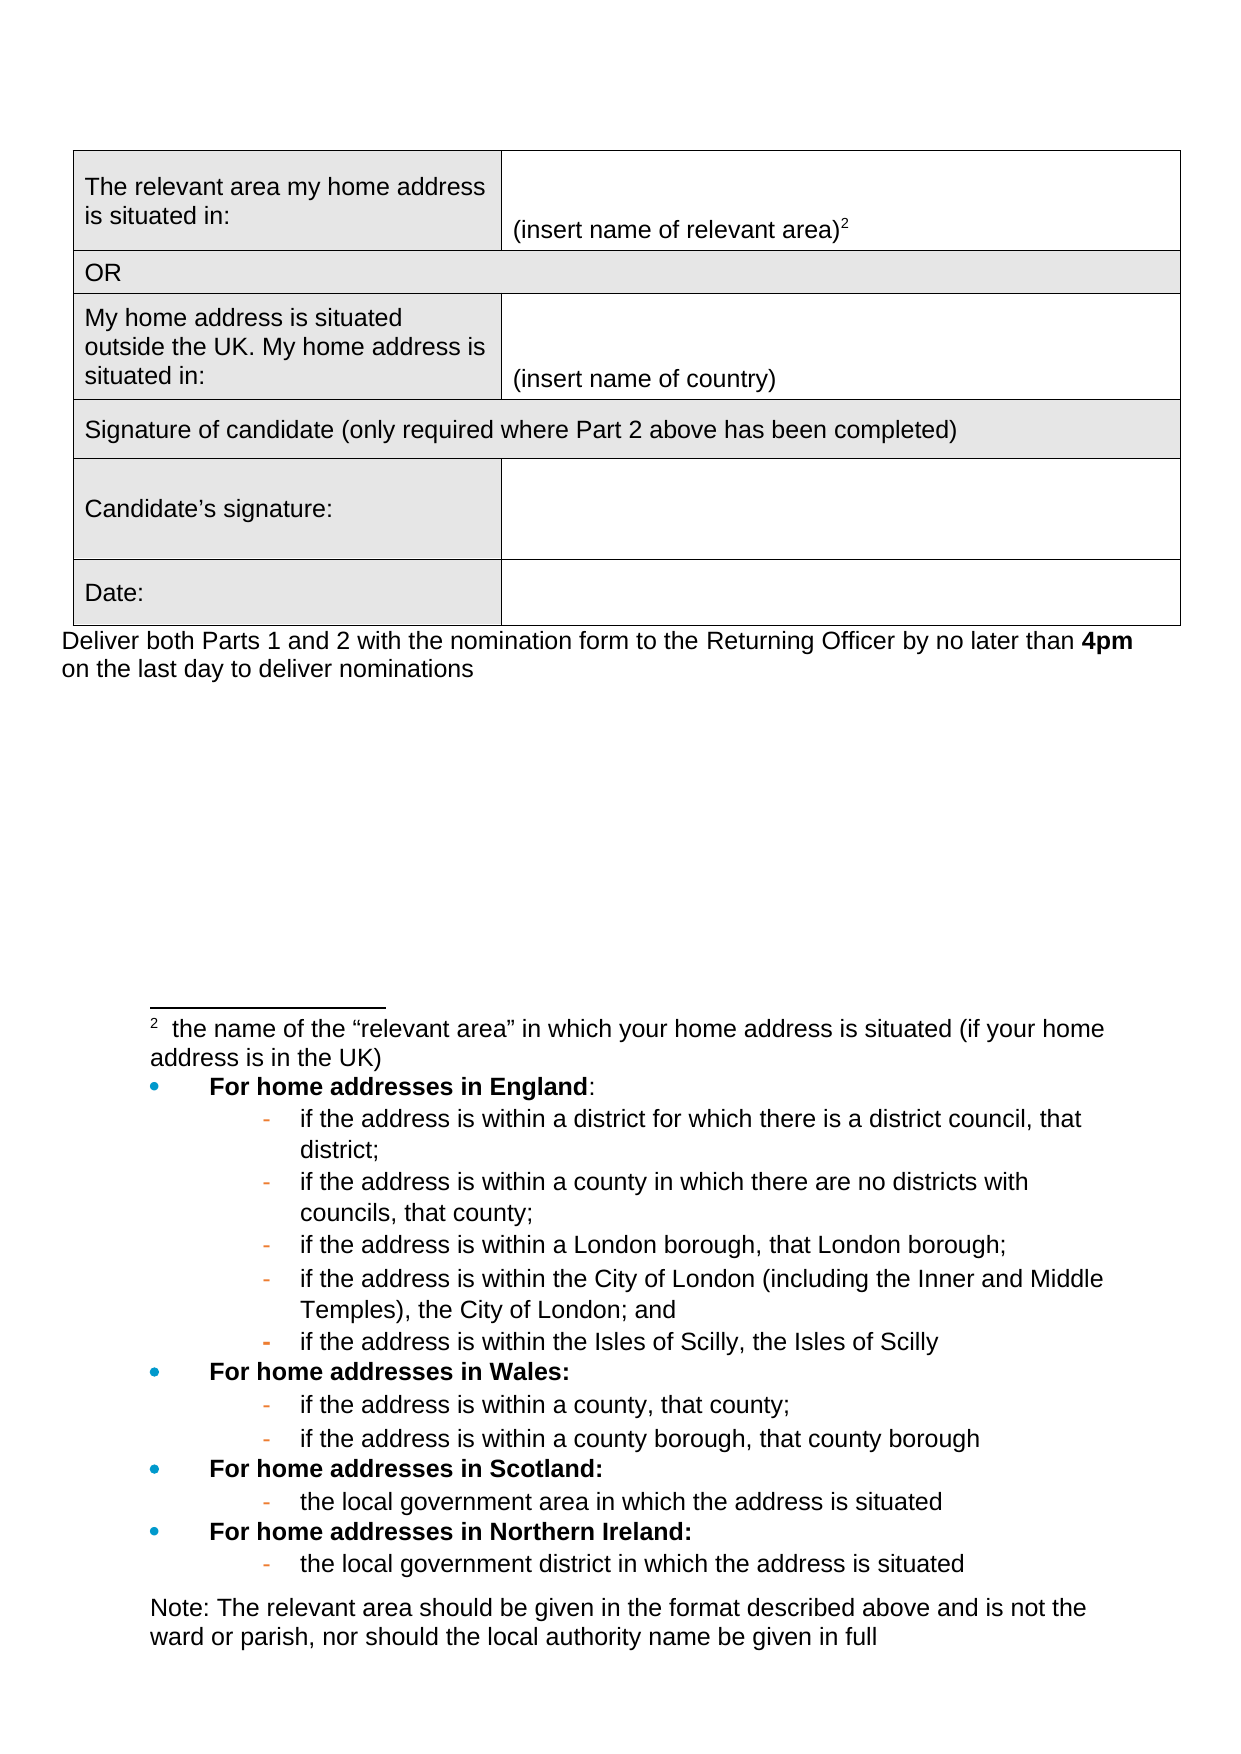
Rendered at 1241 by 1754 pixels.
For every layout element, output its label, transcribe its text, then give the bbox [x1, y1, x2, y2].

table_cell The relevant area my home address is situated in: [74, 151, 501, 250]
table_cell Signature of candidate (only required where Part 2 above has been completed) [74, 400, 1180, 458]
table_cell My home address is situated outside the UK. My home address is situated in: [74, 294, 501, 399]
table_cell Candidate’s signature: [74, 459, 501, 558]
table_cell (insert name of relevant area) [502, 151, 1180, 250]
table_cell [502, 459, 1180, 558]
table_cell Date: [74, 560, 501, 624]
table_cell [502, 560, 1180, 624]
table_cell OR [74, 251, 1180, 293]
text Deliver both Parts 1 and 2 with the nomination form to the Returning Officer by no later than 4pm on the last day to deliver nominations [61, 626, 1161, 683]
table_cell (insert name of country) [502, 294, 1180, 399]
